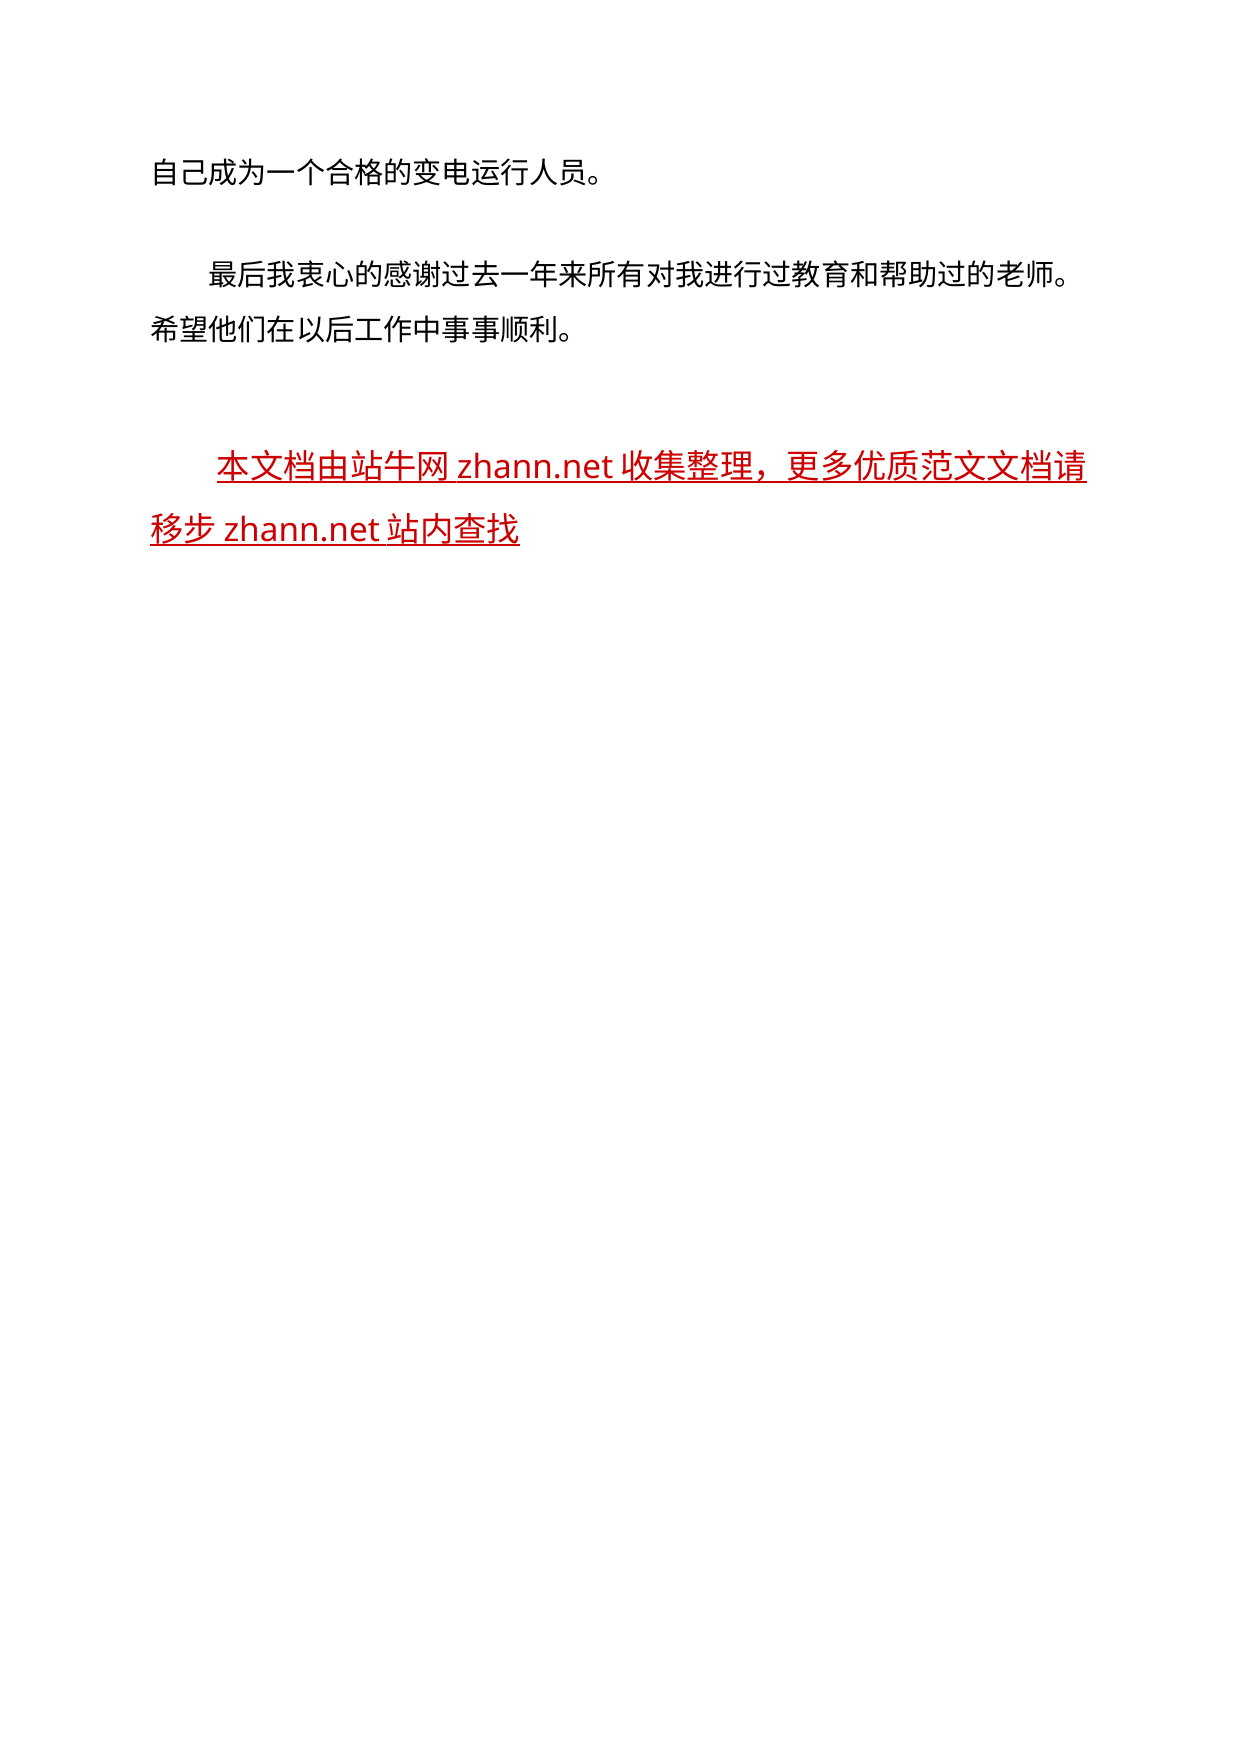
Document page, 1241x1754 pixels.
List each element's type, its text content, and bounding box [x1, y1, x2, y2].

text 最后我衷心的感谢过去一年来所有对我进行过教育和帮助过的老师。希望他们在以后工作中事事顺利。 [150, 252, 1090, 349]
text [150, 150, 1090, 192]
text 本文档由站牛网zhann.net收集整理，更多优质范文文档请移步zhann.net站内查找 [150, 440, 1090, 551]
